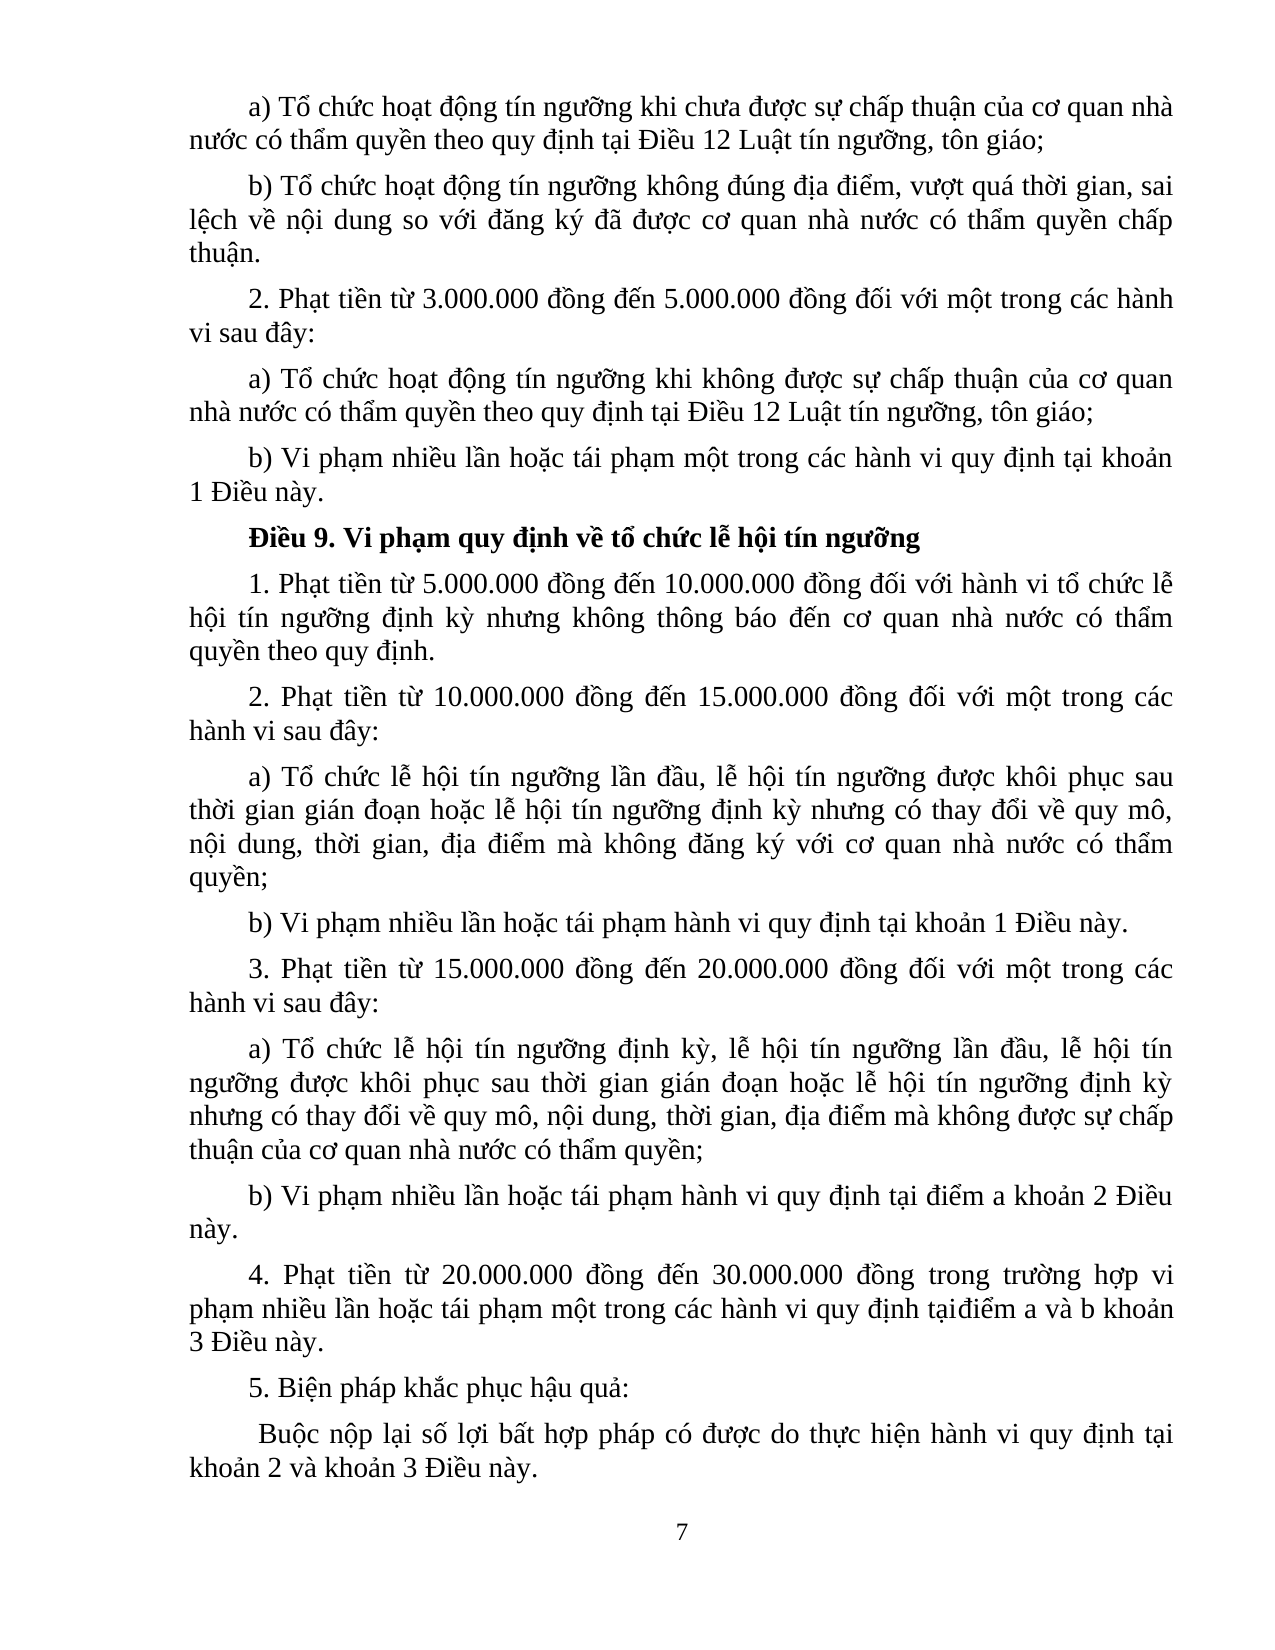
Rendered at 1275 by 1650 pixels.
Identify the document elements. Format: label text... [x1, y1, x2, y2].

text 5. Biện pháp khắc phục hậu quả: [189, 1371, 1174, 1404]
text b) Vi phạm nhiều lần hoặc tái phạm một trong các hành vi quy định tại khoản 1 Điều này. [189, 441, 1174, 508]
text a) Tổ chức lễ hội tín ngưỡng định kỳ, lễ hội tín ngưỡng lần đầu, lễ hội tín ngưỡng được khôi phục sau thời gian gián đoạn hoặc lễ hội tín ngưỡng định kỳ nhưng có thay đổi về quy mô, nội dung, thời gian, địa điểm mà không được sự chấp thuận của cơ quan nhà nước có thẩm quyền; [189, 1031, 1174, 1165]
text a) Tổ chức hoạt động tín ngưỡng khi chưa được sự chấp thuận của cơ quan nhà nước có thẩm quyền theo quy định tại Điều 12 Luật tín ngưỡng, tôn giáo; [189, 89, 1174, 156]
text b) Vi phạm nhiều lần hoặc tái phạm hành vi quy định tại điểm a khoản 2 Điều này. [189, 1178, 1174, 1245]
text 4. Phạt tiền từ 20.000.000 đồng đến 30.000.000 đồng trong trường hợp vi phạm nhiều lần hoặc tái phạm một trong các hành vi quy định tạiđiểm a và b khoản 3 Điều này. [189, 1257, 1174, 1358]
text b) Vi phạm nhiều lần hoặc tái phạm hành vi quy định tại khoản 1 Điều này. [189, 906, 1174, 939]
text a) Tổ chức hoạt động tín ngưỡng khi không được sự chấp thuận của cơ quan nhà nước có thẩm quyền theo quy định tại Điều 12 Luật tín ngưỡng, tôn giáo; [189, 361, 1174, 428]
text 2. Phạt tiền từ 10.000.000 đồng đến 15.000.000 đồng đối với một trong các hành vi sau đây: [189, 679, 1174, 746]
text 1. Phạt tiền từ 5.000.000 đồng đến 10.000.000 đồng đối với hành vi tổ chức lễ hội tín ngưỡng định kỳ nhưng không thông báo đến cơ quan nhà nước có thẩm quyền theo quy định. [189, 566, 1174, 667]
text 2. Phạt tiền từ 3.000.000 đồng đến 5.000.000 đồng đối với một trong các hành vi sau đây: [189, 281, 1174, 348]
text 3. Phạt tiền từ 15.000.000 đồng đến 20.000.000 đồng đối với một trong các hành vi sau đây: [189, 952, 1174, 1019]
text Buộc nộp lại số lợi bất hợp pháp có được do thực hiện hành vi quy định tại khoản 2 và khoản 3 Điều này. [189, 1417, 1174, 1484]
text a) Tổ chức lễ hội tín ngưỡng lần đầu, lễ hội tín ngưỡng được khôi phục sau thời gian gián đoạn hoặc lễ hội tín ngưỡng định kỳ nhưng có thay đổi về quy mô, nội dung, thời gian, địa điểm mà không đăng ký với cơ quan nhà nước có thẩm quyền; [189, 759, 1174, 893]
text Điều 9. Vi phạm quy định về tổ chức lễ hội tín ngưỡng [189, 520, 1174, 554]
text b) Tổ chức hoạt động tín ngưỡng không đúng địa điểm, vượt quá thời gian, sai lệch về nội dung so với đăng ký đã được cơ quan nhà nước có thẩm quyền chấp thuận. [189, 168, 1174, 269]
